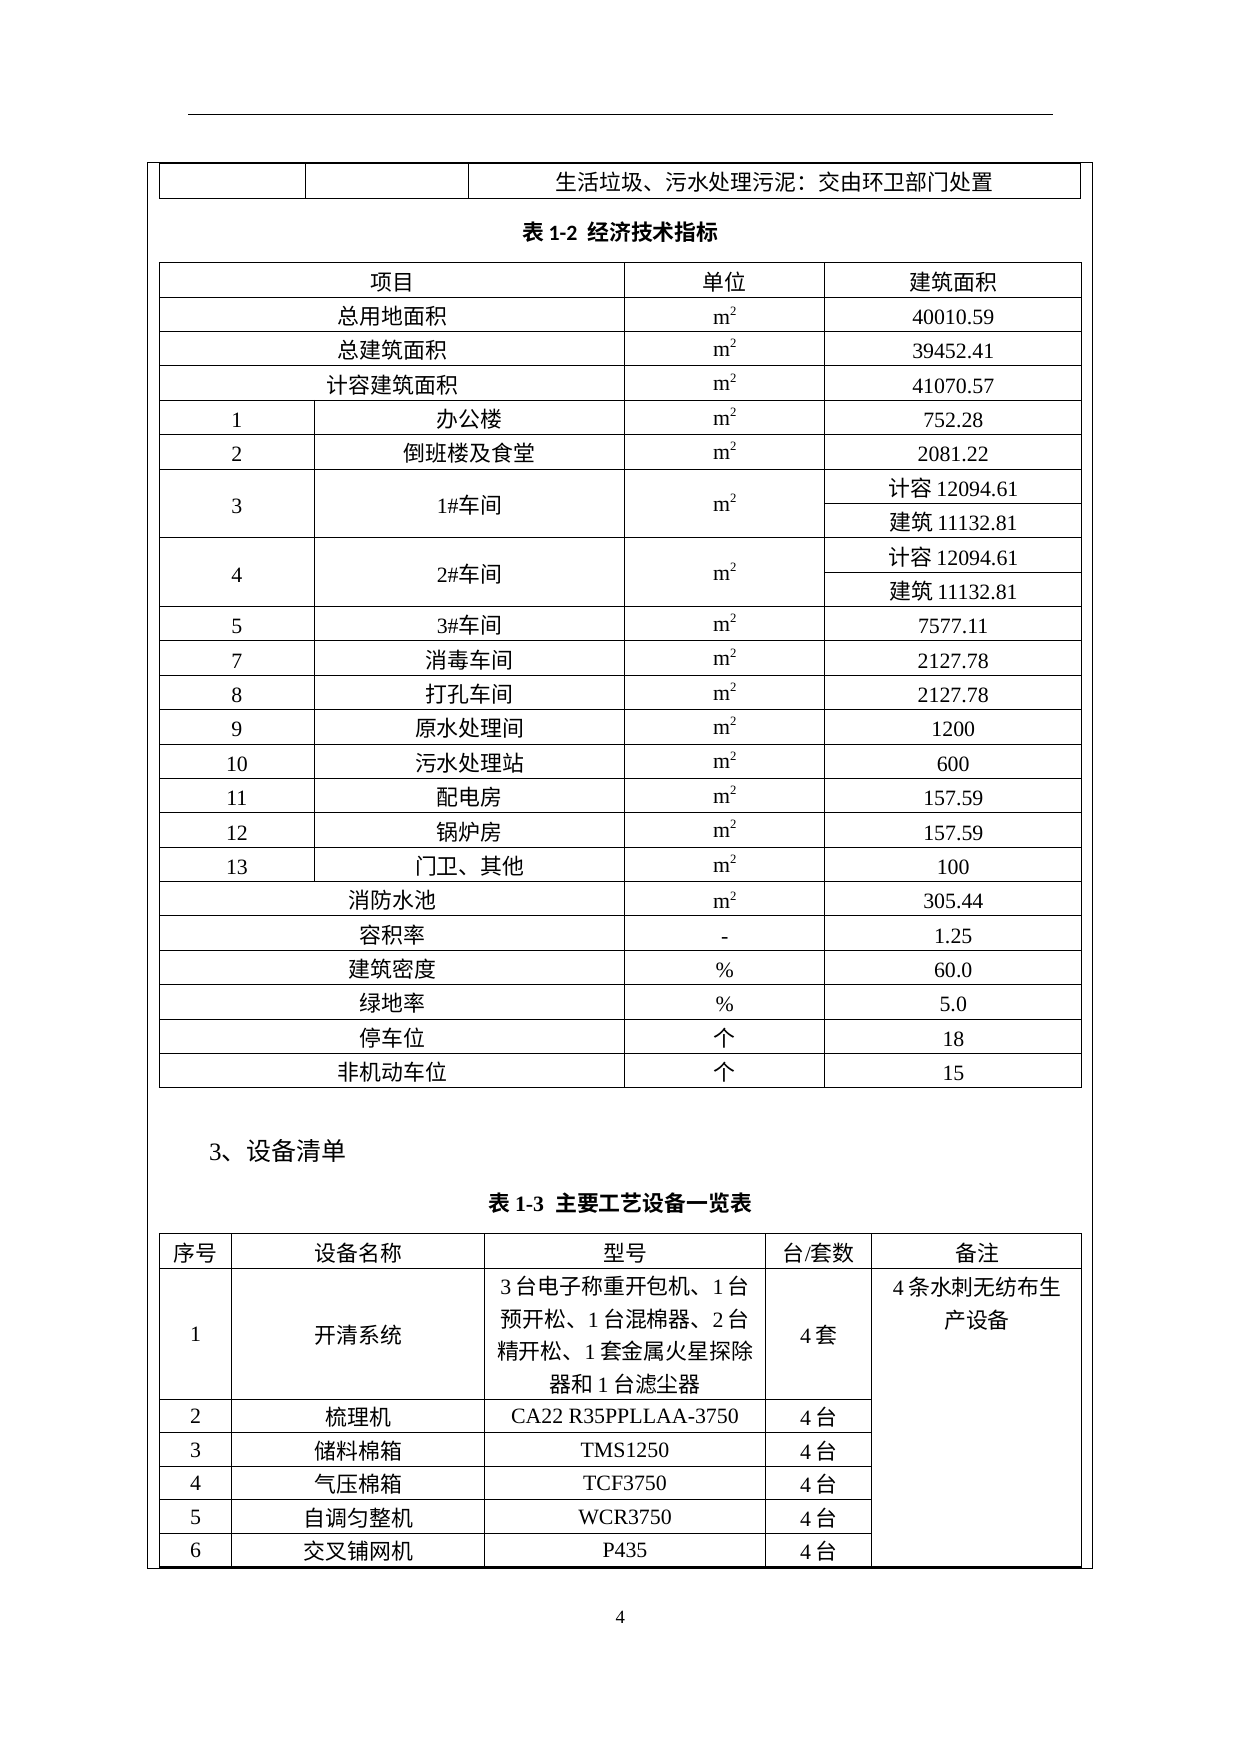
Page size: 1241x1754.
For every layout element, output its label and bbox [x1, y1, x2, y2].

table_cell [148, 163, 1092, 1567]
